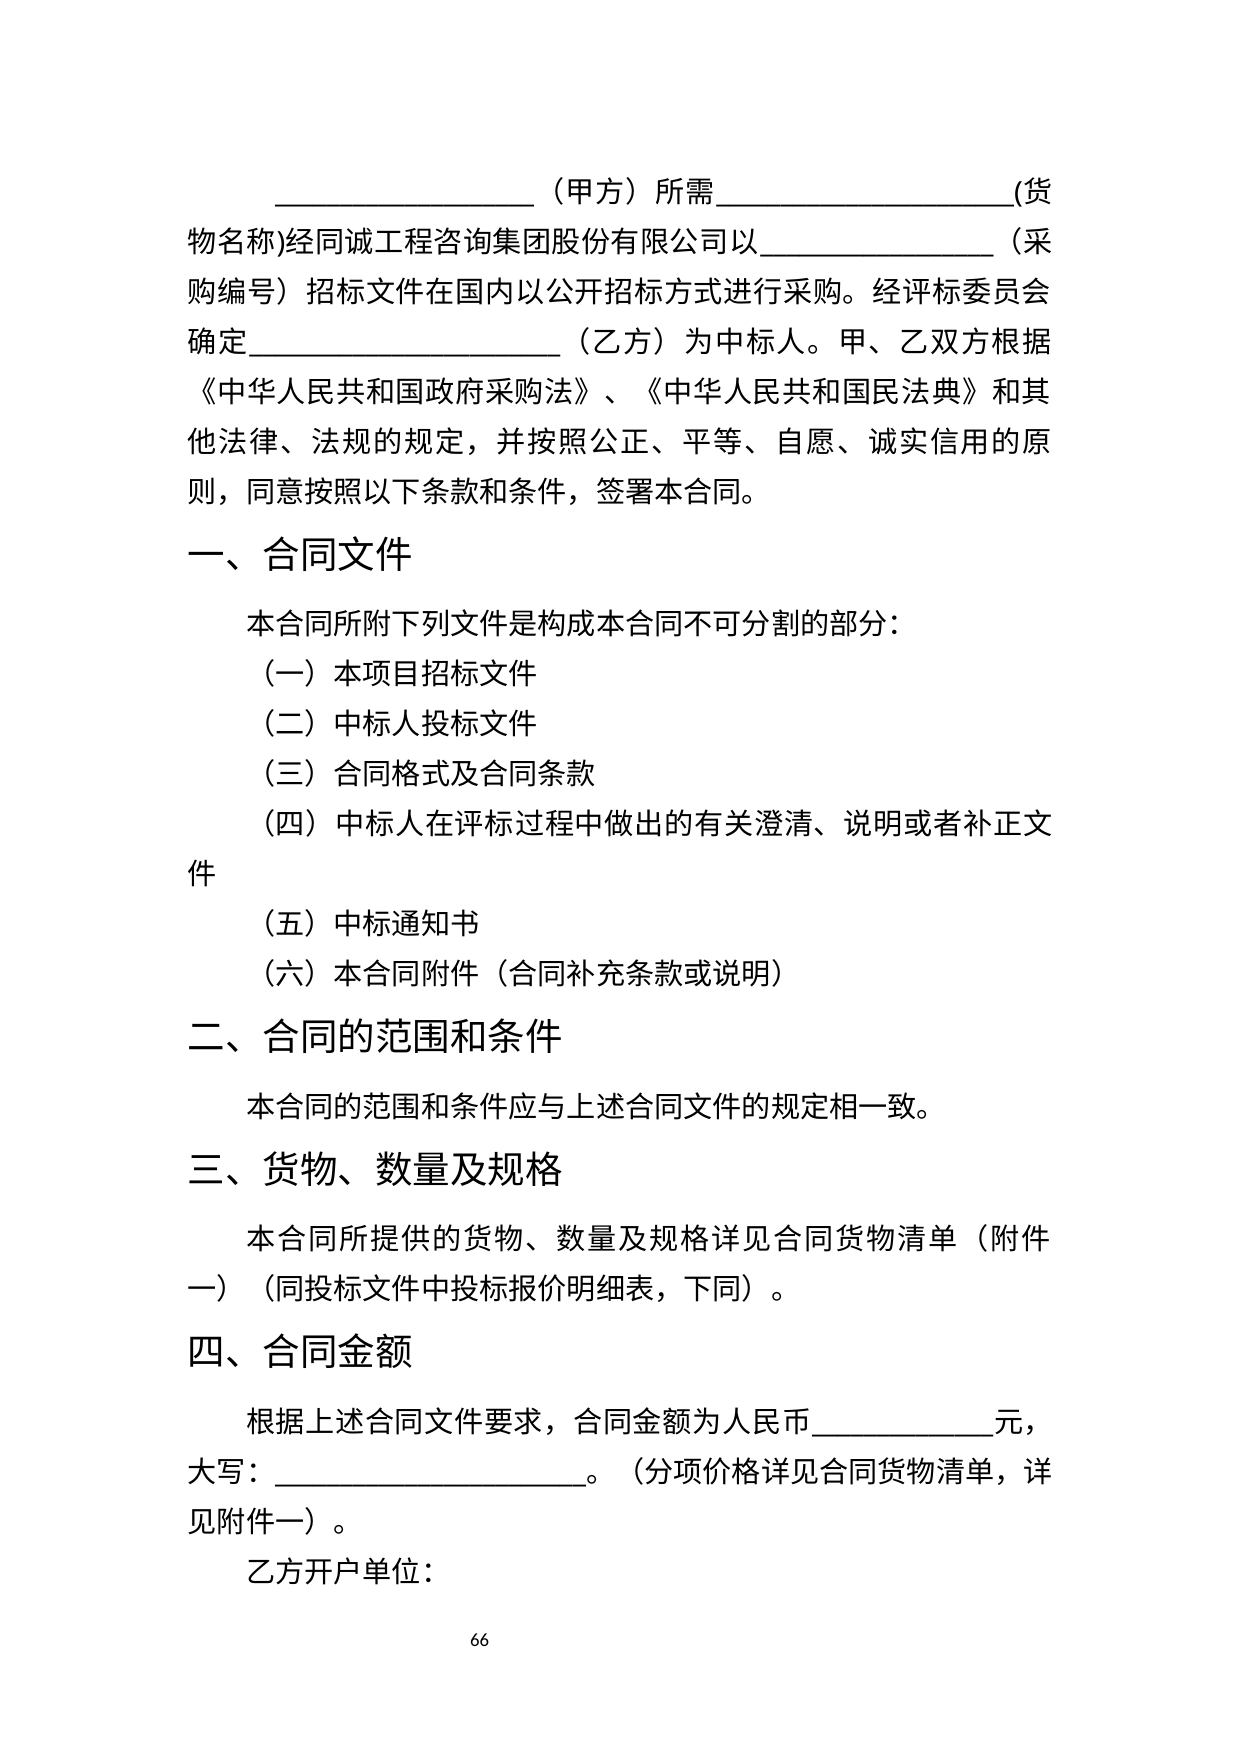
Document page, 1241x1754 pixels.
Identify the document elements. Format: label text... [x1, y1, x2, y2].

text （五）中标通知书 [187, 894, 1053, 944]
text （四）中标人在评标过程中做出的有关澄清、说明或者补正文件 [187, 794, 1053, 894]
subtitle 二、合同的范围和条件 [187, 1011, 1053, 1061]
text 乙方开户单位： [187, 1542, 1053, 1592]
text 本合同所提供的货物、数量及规格详见合同货物清单（附件一）（同投标文件中投标报价明细表，下同）。 [187, 1209, 1053, 1309]
text （三）合同格式及合同条款 [187, 744, 1053, 794]
text （二）中标人投标文件 [187, 694, 1053, 744]
text （六）本合同附件（合同补充条款或说明） [187, 944, 1053, 994]
subtitle 三、货物、数量及规格 [187, 1143, 1053, 1193]
text 本合同所附下列文件是构成本合同不可分割的部分： [187, 594, 1053, 644]
subtitle 四、合同金额 [187, 1326, 1053, 1376]
text 本合同的范围和条件应与上述合同文件的规定相一致。 [187, 1077, 1053, 1127]
text ____________________（甲方）所需_______________________(货物名称)经同诚工程咨询集团股份有限公司以__________________（采购编号）招标文件在国内以公开招标方式进行采购。经评标委员会确定________________________（乙方）为中标人。甲、乙双方根据《中华人民共和国政府采购法》、《中华人民共和国民法典》和其他法律、法规的规定，并按照公正、平等、自愿、诚实信用的原则，同意按照以下条款和条件，签署本合同。 [187, 162, 1053, 512]
text （一）本项目招标文件 [187, 644, 1053, 694]
text 根据上述合同文件要求，合同金额为人民币______________元，大写：________________________。（分项价格详见合同货物清单，详见附件一）。 [187, 1392, 1053, 1542]
subtitle 一、合同文件 [187, 528, 1053, 578]
